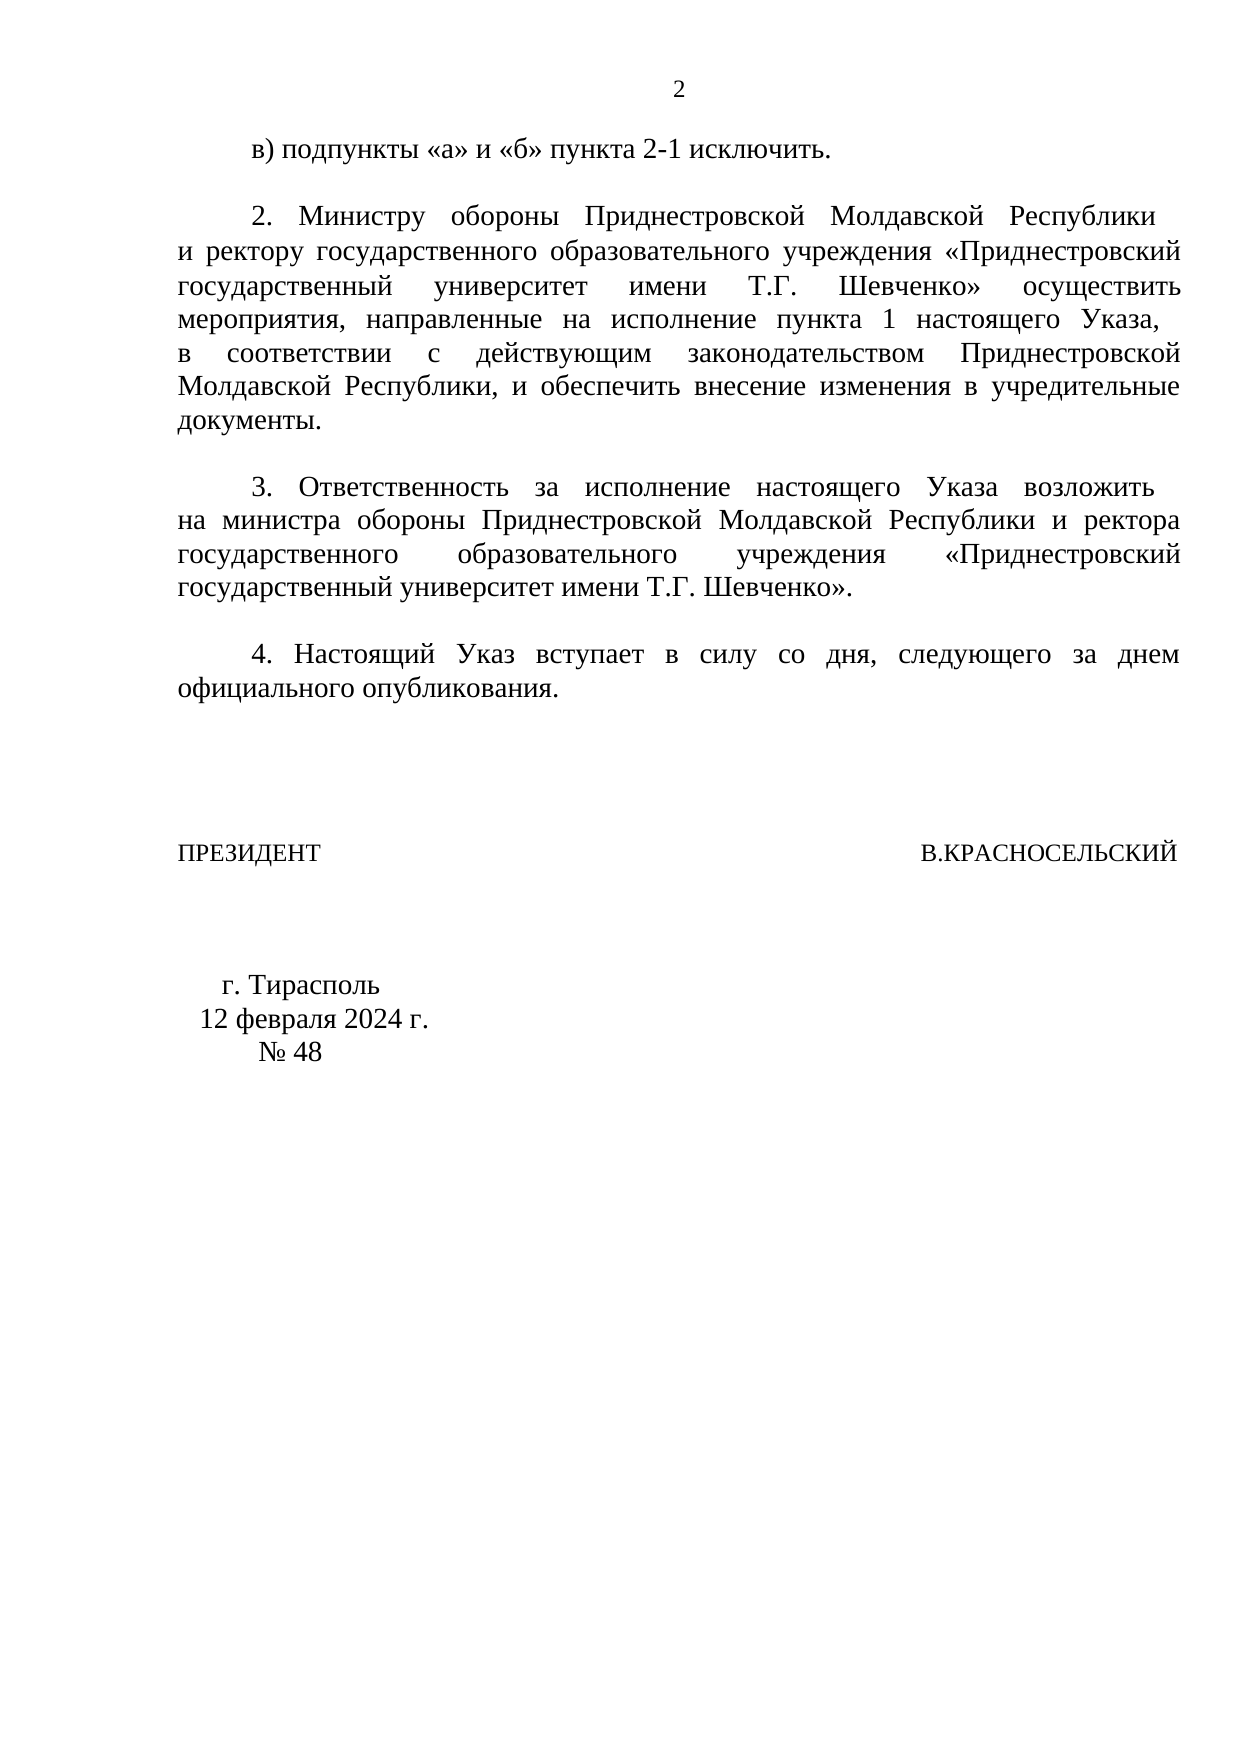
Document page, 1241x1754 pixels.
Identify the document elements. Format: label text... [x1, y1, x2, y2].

text г. Тирасполь [177, 967, 1181, 1001]
text 4. Настоящий Указ вступает в силу со дня, следующего за днем официального опубликования. [177, 637, 1181, 704]
text 2. Министру обороны Приднестровской Молдавской Республики и ректору государственного образовательного учреждения «Приднестровский государственный университет имени Т.Г. Шевченко» осуществить мероприятия, направленные на исполнение пункта 1 настоящего Указа, в соответствии с действующим законодательством Приднестровской Молдавской Республики, и обеспечить внесение изменения в учредительные документы. [177, 198, 1181, 435]
text ПРЕЗИДЕНТ В.КРАСНОСЕЛЬСКИЙ [177, 838, 1181, 867]
text 3. Ответственность за исполнение настоящего Указа возложить на министра обороны Приднестровской Молдавской Республики и ректора государственного образовательного учреждения «Приднестровский государственный университет имени Т.Г. Шевченко». [177, 469, 1181, 603]
text № 48 [177, 1034, 1181, 1068]
text 12 февраля 2024 г. [177, 1001, 1181, 1034]
list в) подпункты «а» и «б» пункта 2-1 исключить. [177, 131, 1181, 165]
